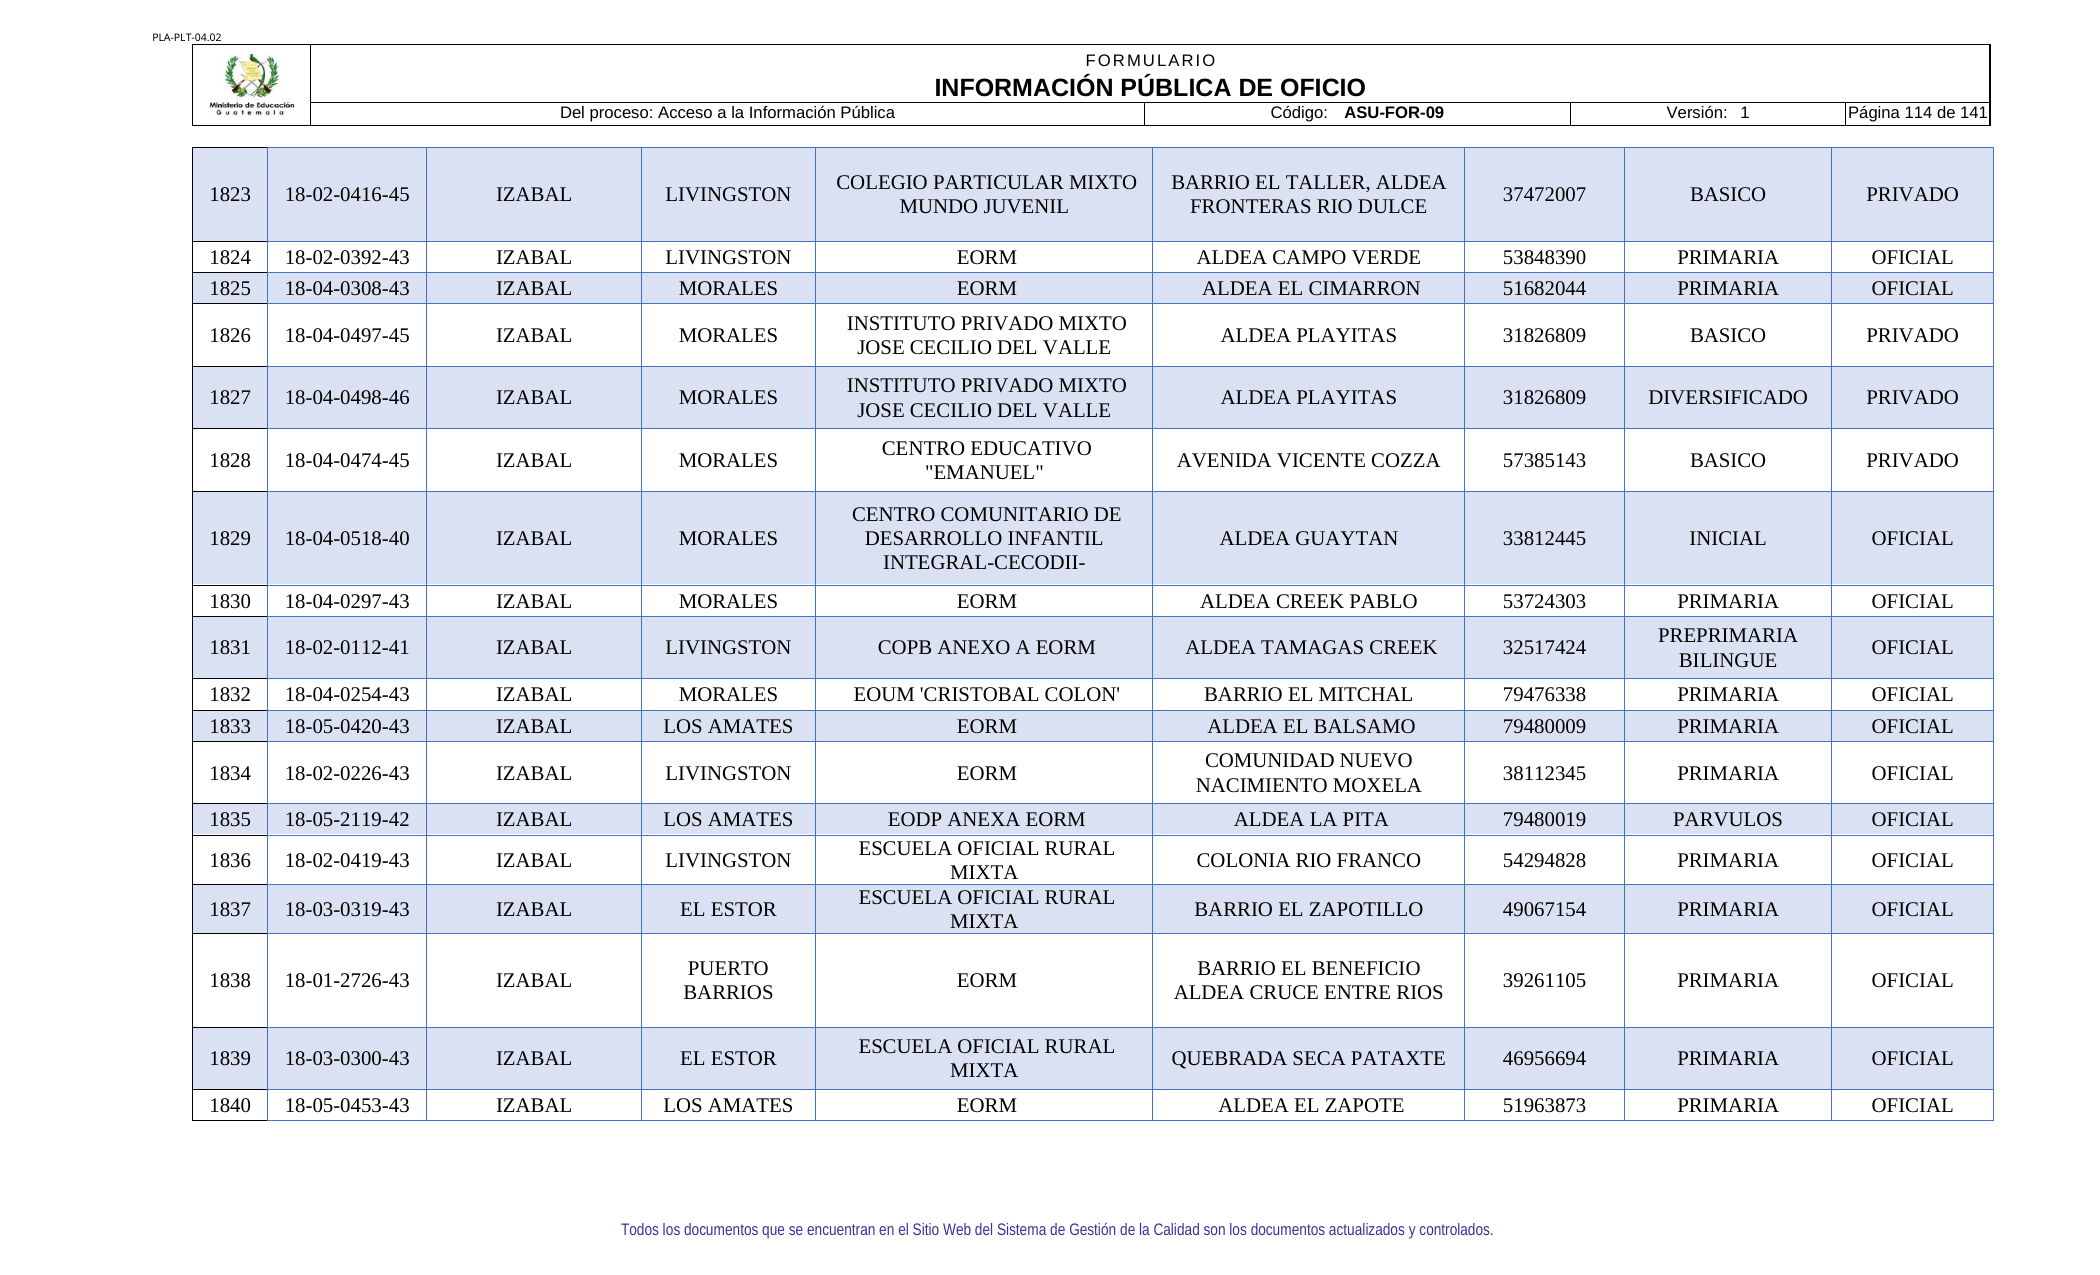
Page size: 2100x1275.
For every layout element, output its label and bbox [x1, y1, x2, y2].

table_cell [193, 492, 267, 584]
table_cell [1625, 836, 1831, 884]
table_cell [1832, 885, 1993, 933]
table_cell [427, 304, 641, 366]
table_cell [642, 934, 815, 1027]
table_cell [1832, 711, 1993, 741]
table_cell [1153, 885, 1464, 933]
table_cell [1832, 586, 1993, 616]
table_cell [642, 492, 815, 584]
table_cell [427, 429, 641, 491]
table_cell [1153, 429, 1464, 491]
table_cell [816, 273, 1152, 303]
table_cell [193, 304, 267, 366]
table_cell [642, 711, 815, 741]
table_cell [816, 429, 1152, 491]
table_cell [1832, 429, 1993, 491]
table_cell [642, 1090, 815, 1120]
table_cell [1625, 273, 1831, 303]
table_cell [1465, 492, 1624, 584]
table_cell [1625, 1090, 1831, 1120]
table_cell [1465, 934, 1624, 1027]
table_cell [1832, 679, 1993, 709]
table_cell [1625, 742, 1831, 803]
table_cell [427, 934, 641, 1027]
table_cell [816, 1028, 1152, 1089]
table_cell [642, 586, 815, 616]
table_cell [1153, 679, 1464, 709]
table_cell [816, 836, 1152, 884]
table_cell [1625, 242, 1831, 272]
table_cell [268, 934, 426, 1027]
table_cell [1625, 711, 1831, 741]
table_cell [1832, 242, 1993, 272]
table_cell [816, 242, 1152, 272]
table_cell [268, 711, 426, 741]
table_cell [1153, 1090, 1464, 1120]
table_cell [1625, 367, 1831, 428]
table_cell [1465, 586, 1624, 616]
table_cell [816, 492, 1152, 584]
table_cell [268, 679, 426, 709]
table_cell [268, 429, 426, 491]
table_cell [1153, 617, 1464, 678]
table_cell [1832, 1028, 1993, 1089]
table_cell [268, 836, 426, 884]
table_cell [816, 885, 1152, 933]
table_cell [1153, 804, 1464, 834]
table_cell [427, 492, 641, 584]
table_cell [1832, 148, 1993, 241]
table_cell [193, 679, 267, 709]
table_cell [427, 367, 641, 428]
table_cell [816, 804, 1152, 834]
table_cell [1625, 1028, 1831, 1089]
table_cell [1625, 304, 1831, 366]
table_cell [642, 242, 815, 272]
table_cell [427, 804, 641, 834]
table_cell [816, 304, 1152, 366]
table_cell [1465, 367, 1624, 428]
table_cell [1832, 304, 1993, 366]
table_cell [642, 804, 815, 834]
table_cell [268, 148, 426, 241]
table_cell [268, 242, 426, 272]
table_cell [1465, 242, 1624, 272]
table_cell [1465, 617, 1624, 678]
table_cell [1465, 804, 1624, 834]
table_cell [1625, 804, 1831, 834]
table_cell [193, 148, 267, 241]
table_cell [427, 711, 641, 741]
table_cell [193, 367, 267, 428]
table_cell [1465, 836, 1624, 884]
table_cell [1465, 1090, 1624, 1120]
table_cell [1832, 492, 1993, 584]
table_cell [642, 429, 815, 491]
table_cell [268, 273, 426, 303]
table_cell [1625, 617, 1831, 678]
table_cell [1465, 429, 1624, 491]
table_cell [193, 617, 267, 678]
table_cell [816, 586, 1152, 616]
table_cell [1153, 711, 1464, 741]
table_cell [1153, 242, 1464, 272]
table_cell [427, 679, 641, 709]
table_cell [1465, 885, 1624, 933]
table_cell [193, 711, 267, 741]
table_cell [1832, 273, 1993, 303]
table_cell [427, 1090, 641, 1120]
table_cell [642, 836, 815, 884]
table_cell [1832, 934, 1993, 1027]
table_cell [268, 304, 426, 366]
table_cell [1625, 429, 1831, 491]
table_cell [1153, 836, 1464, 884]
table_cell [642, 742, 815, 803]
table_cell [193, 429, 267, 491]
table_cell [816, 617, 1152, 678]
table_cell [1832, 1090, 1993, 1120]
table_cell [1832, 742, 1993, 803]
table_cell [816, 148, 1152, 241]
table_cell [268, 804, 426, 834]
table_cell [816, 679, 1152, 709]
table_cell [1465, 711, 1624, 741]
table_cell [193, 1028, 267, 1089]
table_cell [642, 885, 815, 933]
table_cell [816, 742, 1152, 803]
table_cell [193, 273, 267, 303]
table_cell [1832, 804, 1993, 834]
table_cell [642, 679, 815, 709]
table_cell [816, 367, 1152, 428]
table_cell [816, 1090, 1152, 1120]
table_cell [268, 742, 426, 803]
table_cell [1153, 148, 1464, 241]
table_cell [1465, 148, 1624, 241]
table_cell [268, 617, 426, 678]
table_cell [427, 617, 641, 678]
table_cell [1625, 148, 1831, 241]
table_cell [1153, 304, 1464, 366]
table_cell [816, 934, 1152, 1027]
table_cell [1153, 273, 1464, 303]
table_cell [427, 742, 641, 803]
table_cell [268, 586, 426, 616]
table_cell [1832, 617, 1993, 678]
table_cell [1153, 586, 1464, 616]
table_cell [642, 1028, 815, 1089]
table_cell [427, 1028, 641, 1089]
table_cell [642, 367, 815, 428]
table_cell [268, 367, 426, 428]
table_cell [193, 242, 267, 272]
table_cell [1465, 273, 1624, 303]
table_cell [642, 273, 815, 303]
picture [208, 51, 295, 117]
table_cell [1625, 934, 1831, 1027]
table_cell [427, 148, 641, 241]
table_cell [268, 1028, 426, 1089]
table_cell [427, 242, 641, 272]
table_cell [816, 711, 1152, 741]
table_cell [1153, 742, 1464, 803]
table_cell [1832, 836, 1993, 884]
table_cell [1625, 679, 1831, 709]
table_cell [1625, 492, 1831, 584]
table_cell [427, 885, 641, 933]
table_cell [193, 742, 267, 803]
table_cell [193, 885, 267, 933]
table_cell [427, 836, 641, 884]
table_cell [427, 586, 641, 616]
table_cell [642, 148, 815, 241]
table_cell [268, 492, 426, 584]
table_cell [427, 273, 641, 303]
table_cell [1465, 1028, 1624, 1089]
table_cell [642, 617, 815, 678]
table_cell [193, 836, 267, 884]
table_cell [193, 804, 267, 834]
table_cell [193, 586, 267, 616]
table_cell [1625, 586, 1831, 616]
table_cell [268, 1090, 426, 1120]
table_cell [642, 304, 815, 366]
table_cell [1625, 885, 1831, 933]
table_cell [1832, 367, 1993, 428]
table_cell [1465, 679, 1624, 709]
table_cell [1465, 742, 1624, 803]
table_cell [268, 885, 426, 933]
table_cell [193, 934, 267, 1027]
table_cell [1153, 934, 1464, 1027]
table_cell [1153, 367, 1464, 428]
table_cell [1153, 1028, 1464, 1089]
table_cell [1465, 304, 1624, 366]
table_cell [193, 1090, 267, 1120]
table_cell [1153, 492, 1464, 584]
